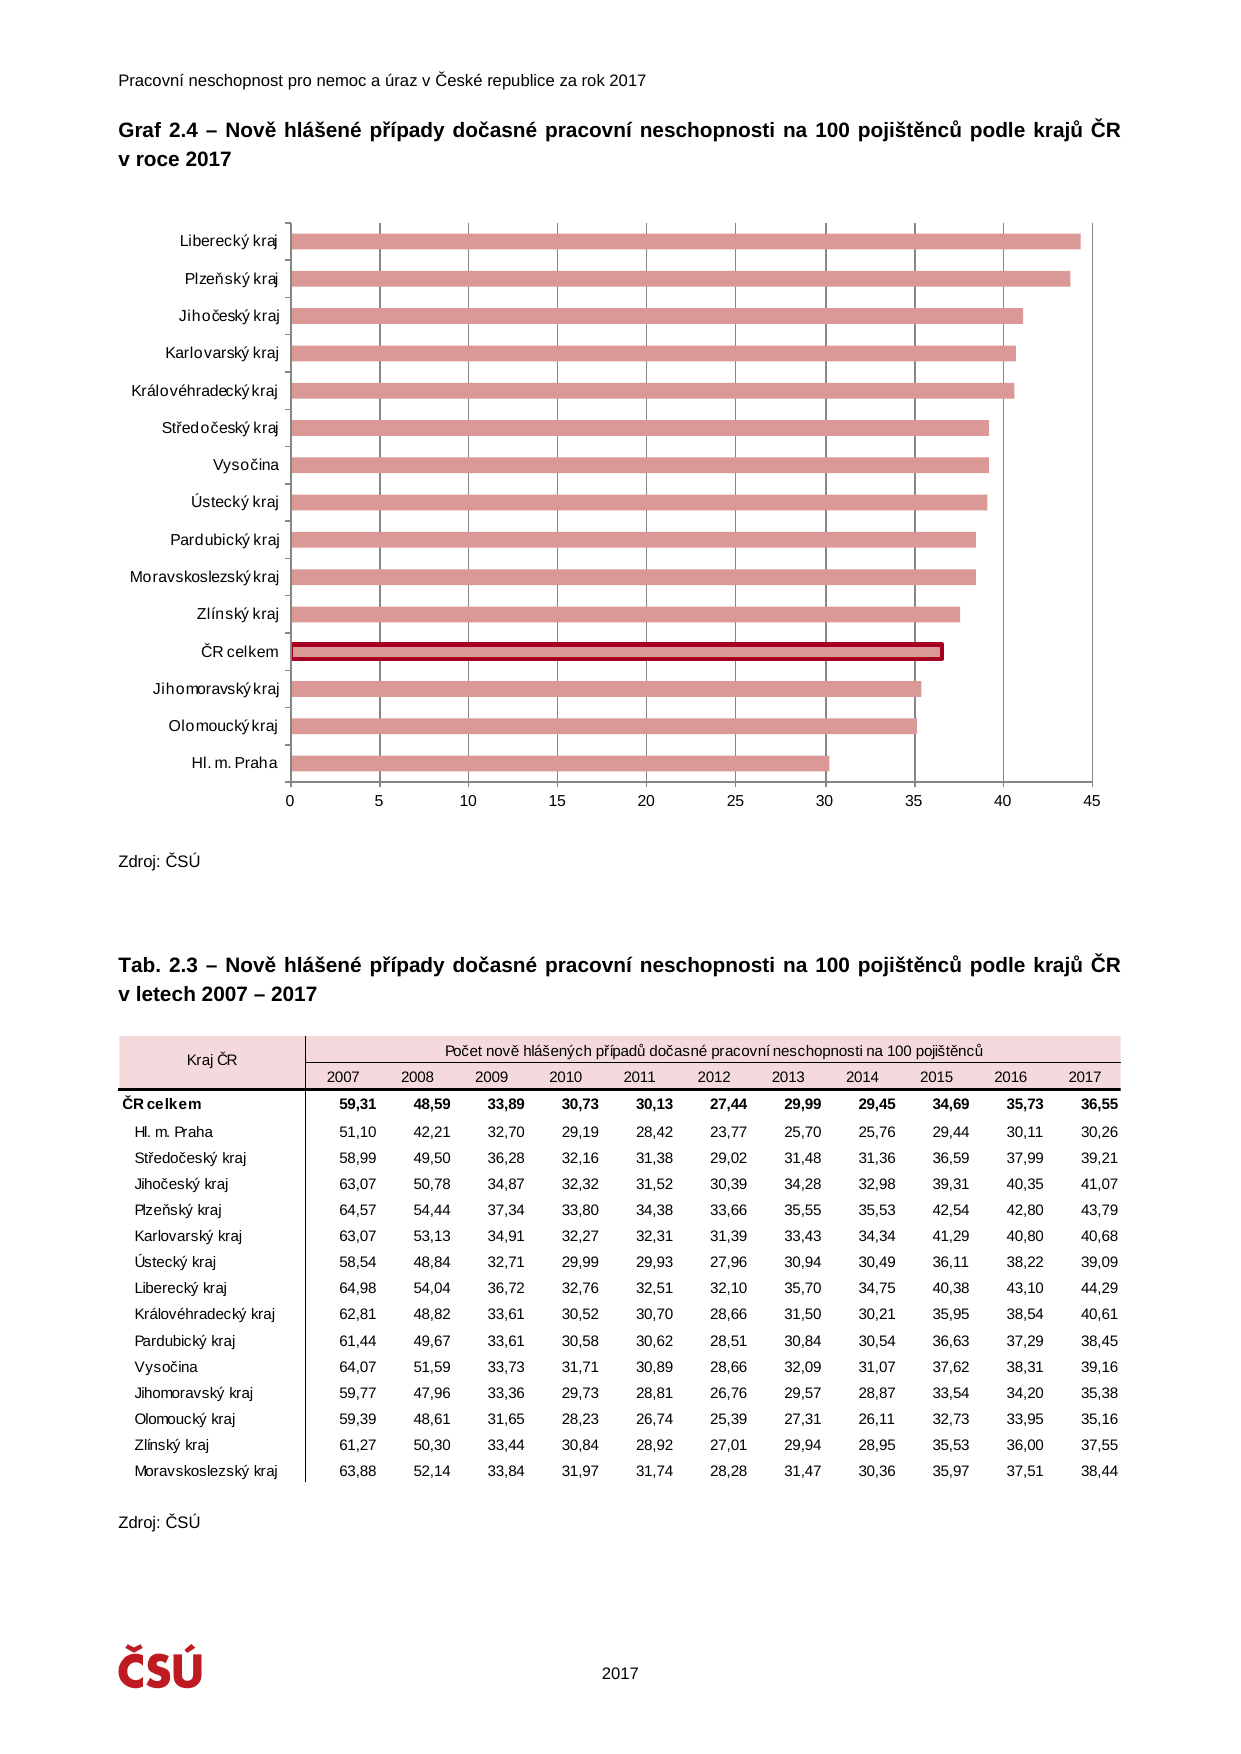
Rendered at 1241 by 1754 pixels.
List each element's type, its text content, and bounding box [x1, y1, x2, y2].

text Zdroj: ČSÚ [118, 1513, 1122, 1532]
picture [118, 1643, 202, 1689]
text Zdroj: ČSÚ [118, 851, 1122, 871]
text Graf 2.4 – Nově hlášené případy dočasné pracovní neschopnosti na 100 pojištěnců podle krajů ČR v roce 2017 [118, 118, 1122, 171]
text Tab. 2.3 – Nově hlášené případy dočasné pracovní neschopnosti na 100 pojištěnců podle krajů ČR v letech 2007 – 2017 [118, 953, 1122, 1006]
